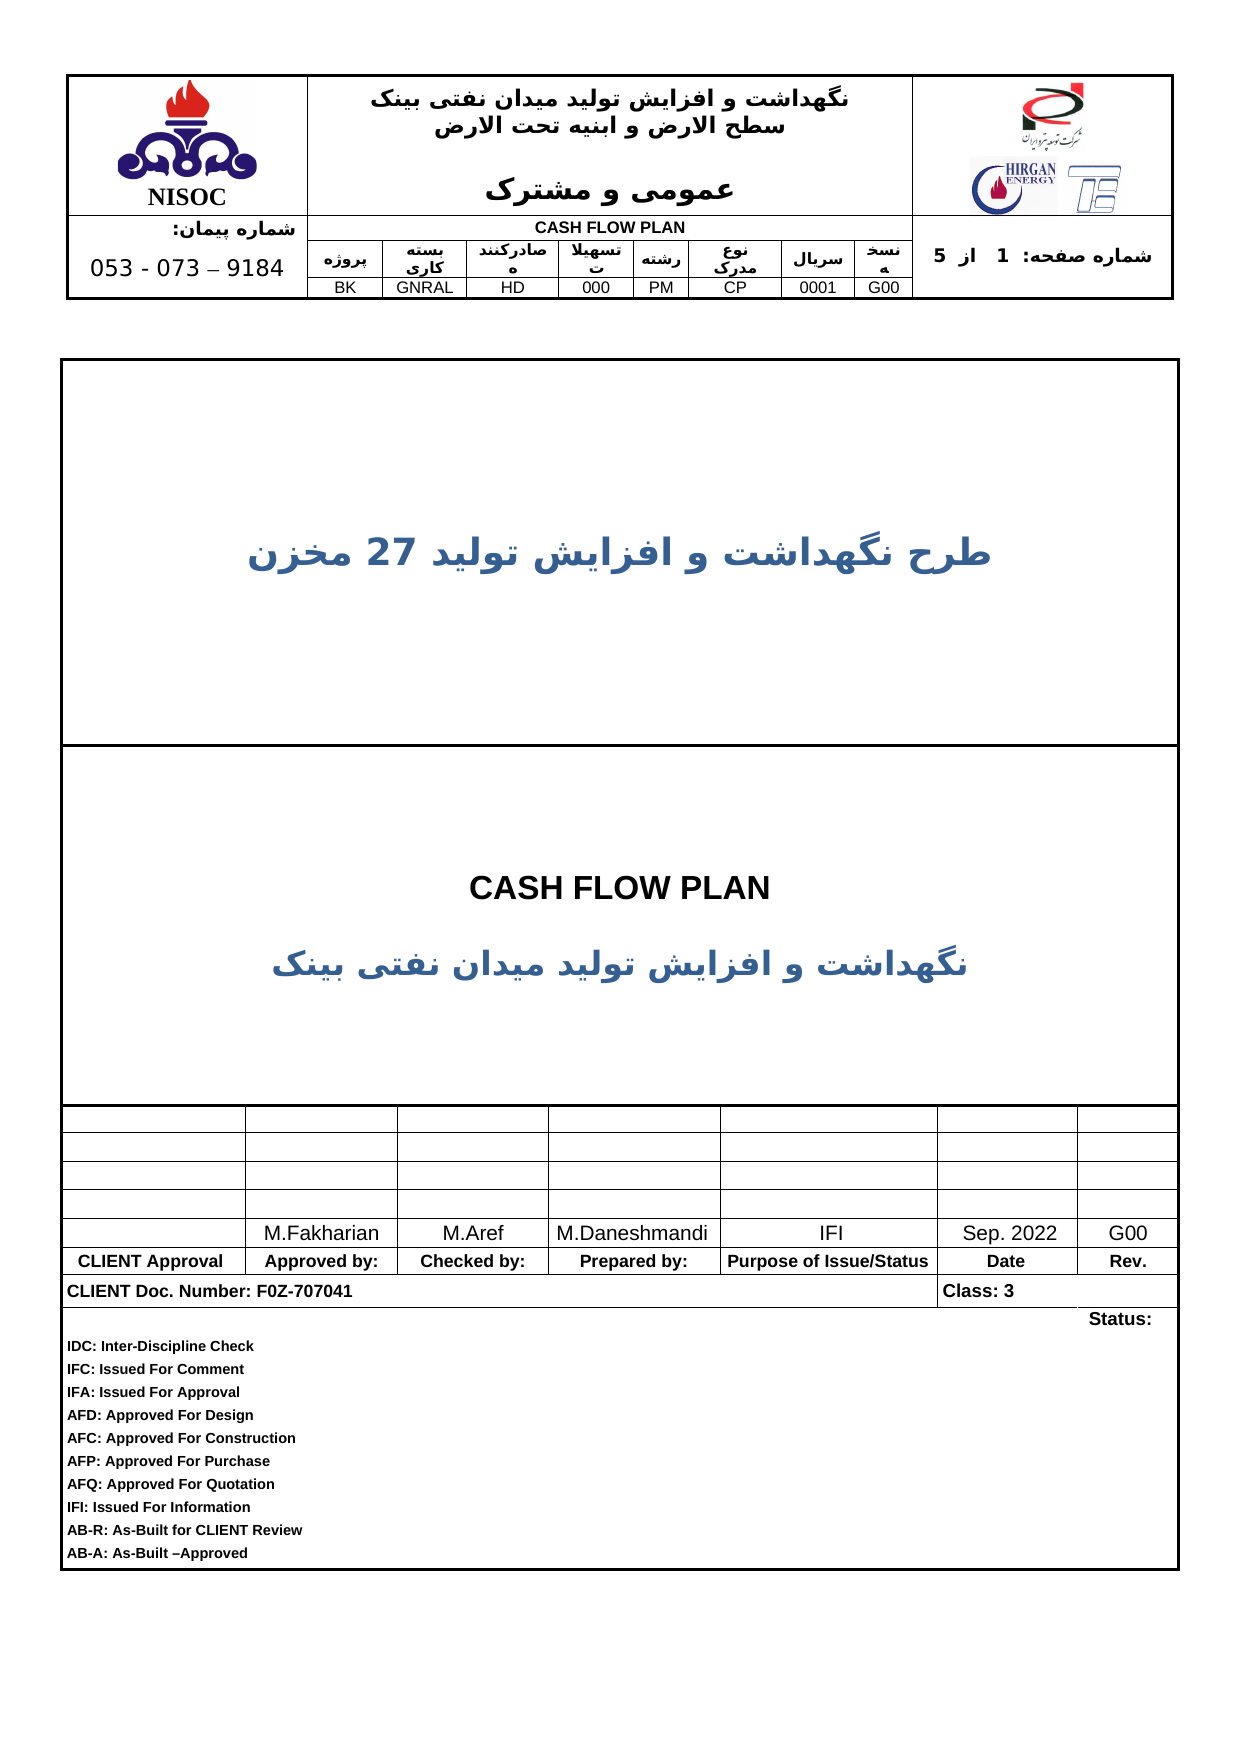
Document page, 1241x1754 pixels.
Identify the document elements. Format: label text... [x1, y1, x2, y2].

table_cell [721, 1190, 937, 1218]
table_cell [398, 1190, 548, 1218]
table_header طرح نگهداشت و افزایش تولید 27 مخزن [63, 361, 1177, 744]
table_cell IFI [721, 1219, 937, 1247]
table_cell Checked by: [398, 1248, 548, 1274]
table_cell [721, 1162, 937, 1189]
table_cell Class: 3 [938, 1275, 1177, 1307]
table_cell [721, 1133, 937, 1161]
table_cell [246, 1162, 397, 1189]
table_cell [1078, 1133, 1177, 1161]
picture [117, 80, 257, 183]
table_cell Purpose of Issue/Status [721, 1248, 937, 1274]
table_cell M.Fakharian [246, 1219, 397, 1247]
table_cell [549, 1190, 720, 1218]
table_cell CLIENT Doc. Number: F0Z-707041 [63, 1275, 937, 1307]
table_cell M.Aref [398, 1219, 548, 1247]
table_cell [63, 1133, 245, 1161]
table_cell Sep. 2022 [938, 1219, 1077, 1247]
table_cell CASH FLOW PLAN نگهداشت و افزایش تولید میدان نفتی بینک [63, 747, 1177, 1104]
table_cell [246, 1133, 397, 1161]
table_cell [63, 1107, 245, 1132]
table_cell G00 [1078, 1219, 1177, 1247]
table_cell CLIENT Approval [63, 1248, 245, 1274]
table_cell [549, 1133, 720, 1161]
table_cell Rev. [1078, 1248, 1177, 1274]
table_cell M.Daneshmandi [549, 1219, 720, 1247]
table_cell Date [938, 1248, 1077, 1274]
table_cell [938, 1133, 1077, 1161]
table_cell [1078, 1107, 1177, 1132]
table_cell Approved by: [246, 1248, 397, 1274]
table_cell [938, 1190, 1077, 1218]
table_cell [246, 1107, 397, 1132]
table_cell Status: [1077, 1308, 1177, 1568]
table_cell [721, 1107, 937, 1132]
table_cell [398, 1107, 548, 1132]
table_cell [549, 1107, 720, 1132]
table_cell IDC: Inter-Discipline Check IFC: Issued For Comment IFA: Issued For Approval AFD: Approved For Design AFC: Approved For Construction AFP: Approved For Purchase AFQ: Approved For Quotation IFI: Issued For Information AB-R: As-Built for CLIENT Review AB-A: As-Built –Approved [63, 1308, 1077, 1568]
table_cell [1078, 1162, 1177, 1189]
table_cell [398, 1133, 548, 1161]
table_cell [63, 1162, 245, 1189]
table_cell Prepared by: [549, 1248, 720, 1274]
table_cell [938, 1107, 1077, 1132]
table_cell [63, 1190, 245, 1218]
table_cell [63, 1219, 245, 1247]
table_cell [398, 1162, 548, 1189]
picture [1022, 82, 1084, 152]
table_cell [1078, 1190, 1177, 1218]
table_cell [246, 1190, 397, 1218]
table_cell [549, 1162, 720, 1189]
table_cell [938, 1162, 1077, 1189]
picture [970, 156, 1058, 215]
